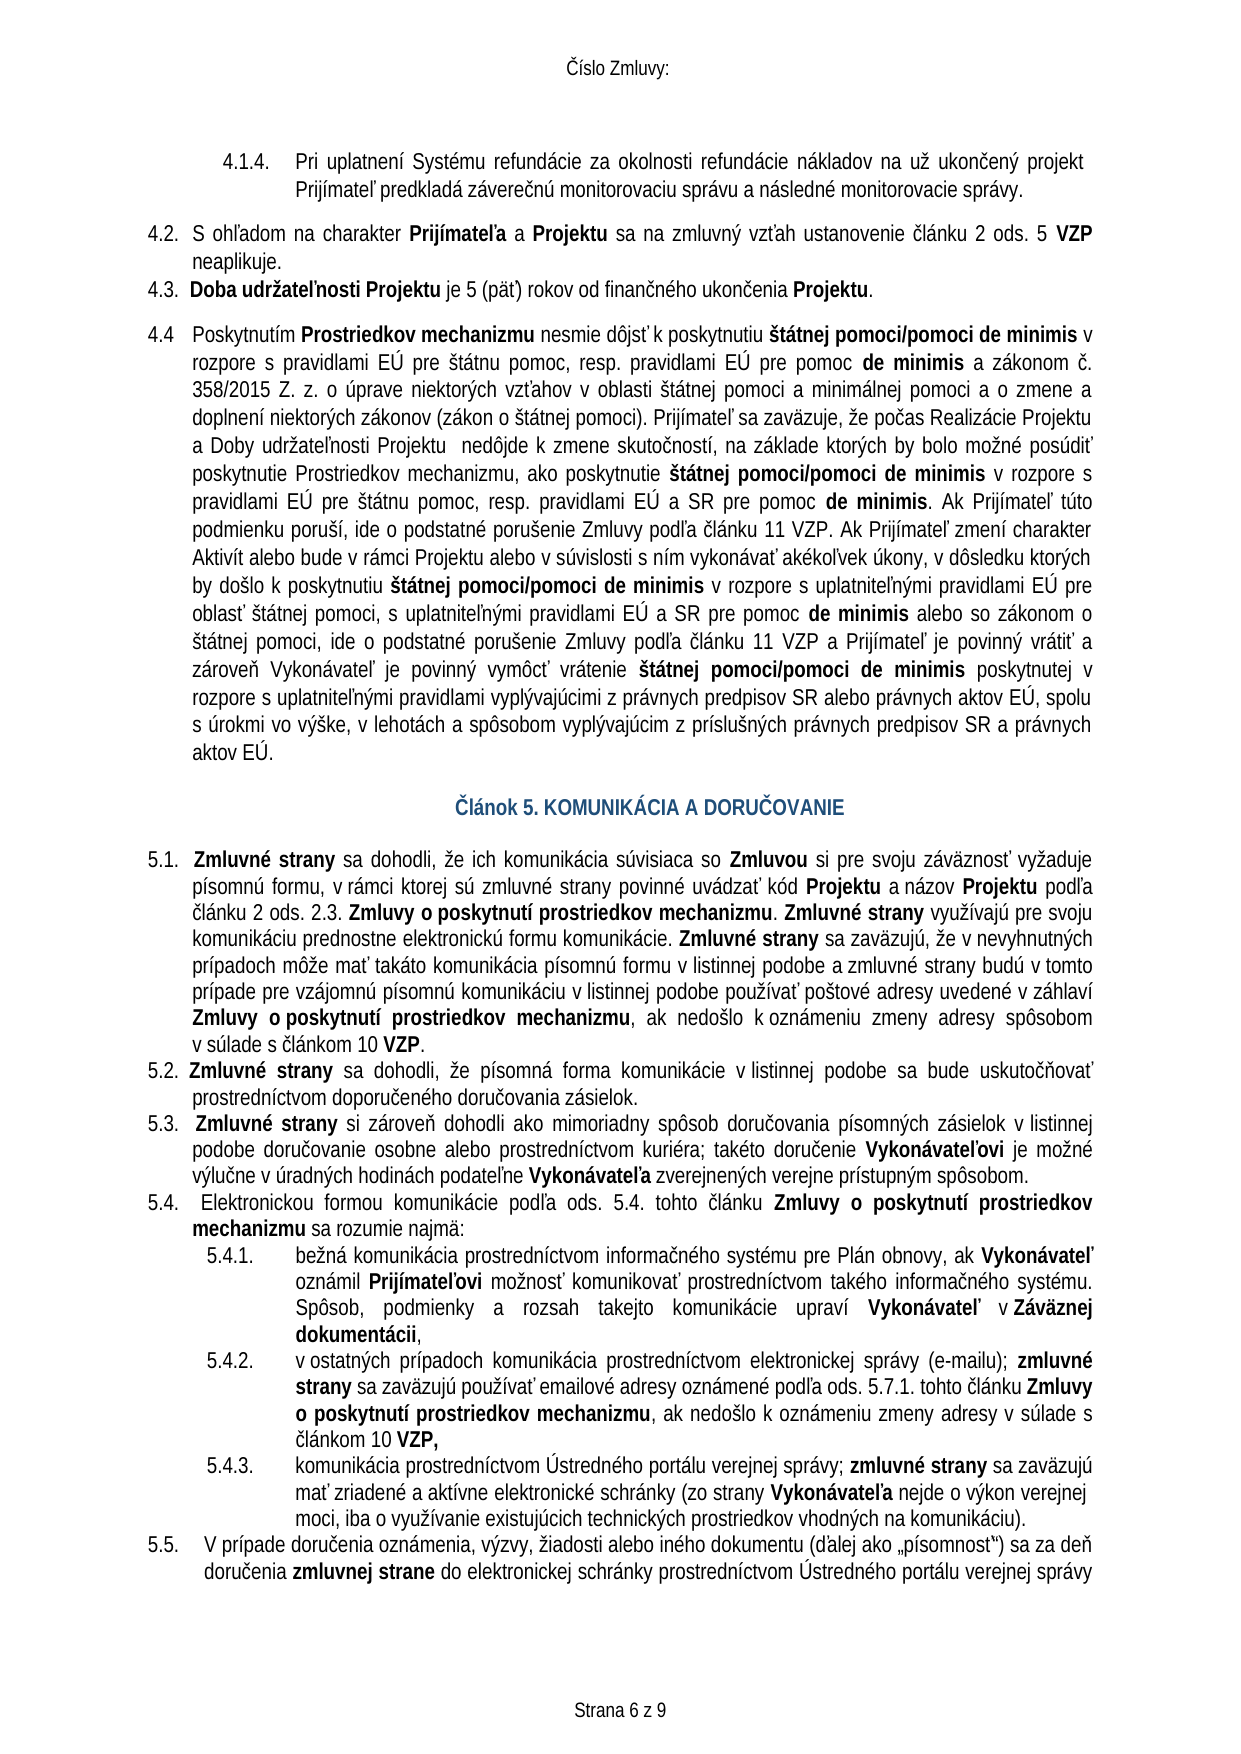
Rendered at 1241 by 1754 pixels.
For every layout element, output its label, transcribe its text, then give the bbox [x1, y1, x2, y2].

list bežná komunikácia prostredníctvom informačného systému pre Plán obnovy, ak Vykonávateľ oznámil Prijímateľovi možnosť komunikovať prostredníctvom takého informačného systému. Spôsob, podmienky a rozsah takejto komunikácie upraví Vykonávateľ v Záväznej dokumentácii, [207, 1242, 1093, 1347]
list v ostatných prípadoch komunikácia prostredníctvom elektronickej správy (e-mailu); zmluvné strany sa zaväzujú používať emailové adresy oznámené podľa ods. 5.7.1. tohto článku Zmluvy o poskytnutí prostriedkov mechanizmu, ak nedošlo k oznámeniu zmeny adresy v súlade s článkom 10 VZP, [207, 1347, 1093, 1452]
text 5.1. Zmluvné strany sa dohodli, že ich komunikácia súvisiaca so Zmluvou si pre svoju záväznosť vyžaduje písomnú formu, v rámci ktorej sú zmluvné strany povinné uvádzať kód Projektu a názov Projektu podľa článku 2 ods. 2.3. Zmluvy o poskytnutí prostriedkov mechanizmu. Zmluvné strany využívajú pre svoju komunikáciu prednostne elektronickú formu komunikácie. Zmluvné strany sa zaväzujú, že v nevyhnutných prípadoch môže mať takáto komunikácia písomnú formu v listinnej podobe a zmluvné strany budú v tomto prípade pre vzájomnú písomnú komunikáciu v listinnej podobe používať poštové adresy uvedené v záhlaví Zmluvy o poskytnutí prostriedkov mechanizmu, ak nedošlo k oznámeniu zmeny adresy spôsobom v súlade s článkom 10 VZP. [148, 846, 1093, 1057]
list komunikácia prostredníctvom Ústredného portálu verejnej správy; zmluvné strany sa zaväzujú mať zriadené a aktívne elektronické schránky (zo strany Vykonávateľa nejde o výkon verejnej moci, iba o využívanie existujúcich technických prostriedkov vhodných na komunikáciu). [204, 1452, 1093, 1531]
text 4.2. S ohľadom na charakter Prijímateľa a Projektu sa na zmluvný vzťah ustanovenie článku 2 ods. 5 VZP neaplikuje. [148, 220, 1093, 274]
text 4.1.4. Pri uplatnení Systému refundácie za okolnosti refundácie nákladov na už ukončený projekt Prijímateľ predkladá záverečnú monitorovaciu správu a následné monitorovacie správy. [223, 148, 1093, 202]
text Článok 5. KOMUNIKÁCIA A DORUČOVANIE [148, 793, 1093, 820]
text 4.4 Poskytnutím Prostriedkov mechanizmu nesmie dôjsť k poskytnutiu štátnej pomoci/pomoci de minimis v rozpore s pravidlami EÚ pre štátnu pomoc, resp. pravidlami EÚ pre pomoc de minimis a zákonom č. 358/2015 Z. z. o úprave niektorých vzťahov v oblasti štátnej pomoci a minimálnej pomoci a o zmene a doplnení niektorých zákonov (zákon o štátnej pomoci). Prijímateľ sa zaväzuje, že počas Realizácie Projektu a Doby udržateľnosti Projektu nedôjde k zmene skutočností, na základe ktorých by bolo možné posúdiť poskytnutie Prostriedkov mechanizmu, ako poskytnutie štátnej pomoci/pomoci de minimis v rozpore s pravidlami EÚ pre štátnu pomoc, resp. pravidlami EÚ a SR pre pomoc de minimis. Ak Prijímateľ túto podmienku poruší, ide o podstatné porušenie Zmluvy podľa článku 11 VZP. Ak Prijímateľ zmení charakter Aktivít alebo bude v rámci Projektu alebo v súvislosti s ním vykonávať akékoľvek úkony, v dôsledku ktorých by došlo k poskytnutiu štátnej pomoci/pomoci de minimis v rozpore s uplatniteľnými pravidlami EÚ pre oblasť štátnej pomoci, s uplatniteľnými pravidlami EÚ a SR pre pomoc de minimis alebo so zákonom o štátnej pomoci, ide o podstatné porušenie Zmluvy podľa článku 11 VZP a Prijímateľ je povinný vrátiť a zároveň Vykonávateľ je povinný vymôcť vrátenie štátnej pomoci/pomoci de minimis poskytnutej v rozpore s uplatniteľnými pravidlami vyplývajúcimi z právnych predpisov SR alebo právnych aktov EÚ, spolu s úrokmi vo výške, v lehotách a spôsobom vyplývajúcim z príslušných právnych predpisov SR a právnych aktov EÚ. [148, 321, 1093, 766]
text 5.3. Zmluvné strany si zároveň dohodli ako mimoriadny spôsob doručovania písomných zásielok v listinnej podobe doručovanie osobne alebo prostredníctvom kuriéra; takéto doručenie Vykonávateľovi je možné výlučne v úradných hodinách podateľne Vykonávateľa zverejnených verejne prístupným spôsobom. [148, 1110, 1093, 1189]
text 4.3. Doba udržateľnosti Projektu je 5 (päť) rokov od finančného ukončenia Projektu. [148, 276, 1093, 302]
text 5.2. Zmluvné strany sa dohodli, že písomná forma komunikácie v listinnej podobe sa bude uskutočňovať prostredníctvom doporučeného doručovania zásielok. [148, 1057, 1093, 1110]
text 5.4. Elektronickou formou komunikácie podľa ods. 5.4. tohto článku Zmluvy o poskytnutí prostriedkov mechanizmu sa rozumie najmä: [148, 1189, 1093, 1242]
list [148, 1531, 1093, 1584]
